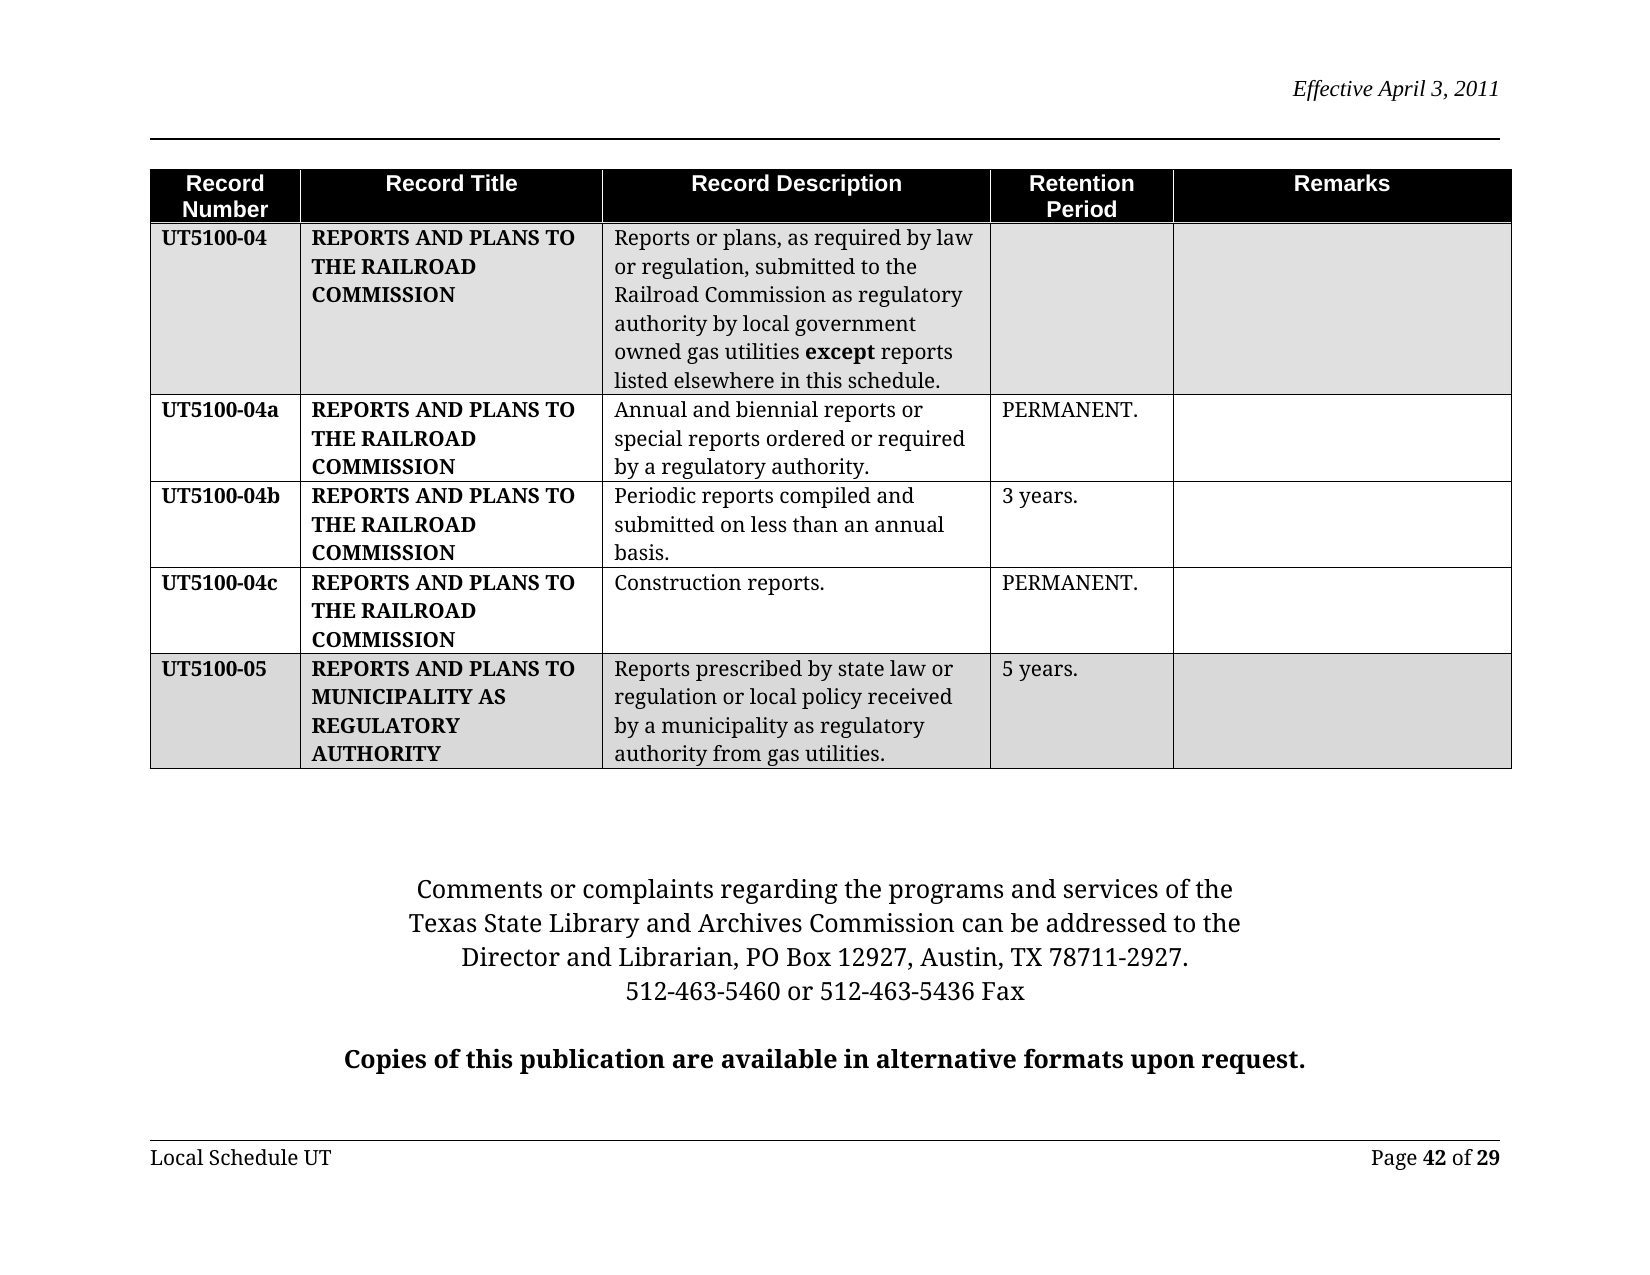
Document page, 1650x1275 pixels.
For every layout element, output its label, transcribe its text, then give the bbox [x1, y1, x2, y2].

table_cell [1174, 482, 1511, 567]
text Texas State Library and Archives Commission can be addressed to the [150, 905, 1500, 939]
table_cell Annual and biennial reports or special reports ordered or required by a regulatory authority. [603, 395, 990, 481]
table_cell UT5100-04 [151, 224, 300, 394]
table_cell REPORTS AND PLANS TO THE RAILROAD COMMISSION [301, 224, 602, 394]
table_cell [1174, 654, 1511, 768]
table_cell [991, 224, 1173, 394]
table_cell [1174, 395, 1511, 481]
table_header Record Description [603, 169, 990, 222]
table_cell UT5100-05 [151, 654, 300, 768]
table_cell UT5100-04b [151, 482, 300, 567]
table_header Retention Period [991, 169, 1173, 222]
text Copies of this publication are available in alternative formats upon request. [150, 1042, 1500, 1076]
table_cell REPORTS AND PLANS TO THE RAILROAD COMMISSION [301, 395, 602, 481]
table_cell 5 years. [991, 654, 1173, 768]
table_cell [1174, 224, 1511, 394]
table_header Record Title [301, 169, 602, 222]
table_cell UT5100-04c [151, 568, 300, 653]
table_cell Reports or plans, as required by law or regulation, submitted to the Railroad Commission as regulatory authority by local government owned gas utilities except reports listed elsewhere in this schedule. [603, 224, 990, 394]
table_cell [1174, 568, 1511, 653]
table_cell Reports prescribed by state law or regulation or local policy received by a municipality as regulatory authority from gas utilities. [603, 654, 990, 768]
text Director and Librarian, PO Box 12927, Austin, TX 78711-2927. [150, 939, 1500, 973]
table_cell PERMANENT. [991, 395, 1173, 481]
table_cell 3 years. [991, 482, 1173, 567]
table_cell REPORTS AND PLANS TO THE RAILROAD COMMISSION [301, 482, 602, 567]
table_cell Construction reports. [603, 568, 990, 653]
table_header Remarks [1174, 170, 1511, 222]
table_cell REPORTS AND PLANS TO MUNICIPALITY AS REGULATORY AUTHORITY [301, 654, 602, 768]
table_cell Periodic reports compiled and submitted on less than an annual basis. [603, 482, 990, 567]
table_header Record Number [151, 170, 300, 222]
text 512-463-5460 or 512-463-5436 Fax [150, 973, 1500, 1007]
table_cell REPORTS AND PLANS TO THE RAILROAD COMMISSION [301, 568, 602, 653]
text Comments or complaints regarding the programs and services of the [150, 871, 1500, 905]
table_cell PERMANENT. [991, 568, 1173, 653]
table_cell UT5100-04a [151, 395, 300, 481]
